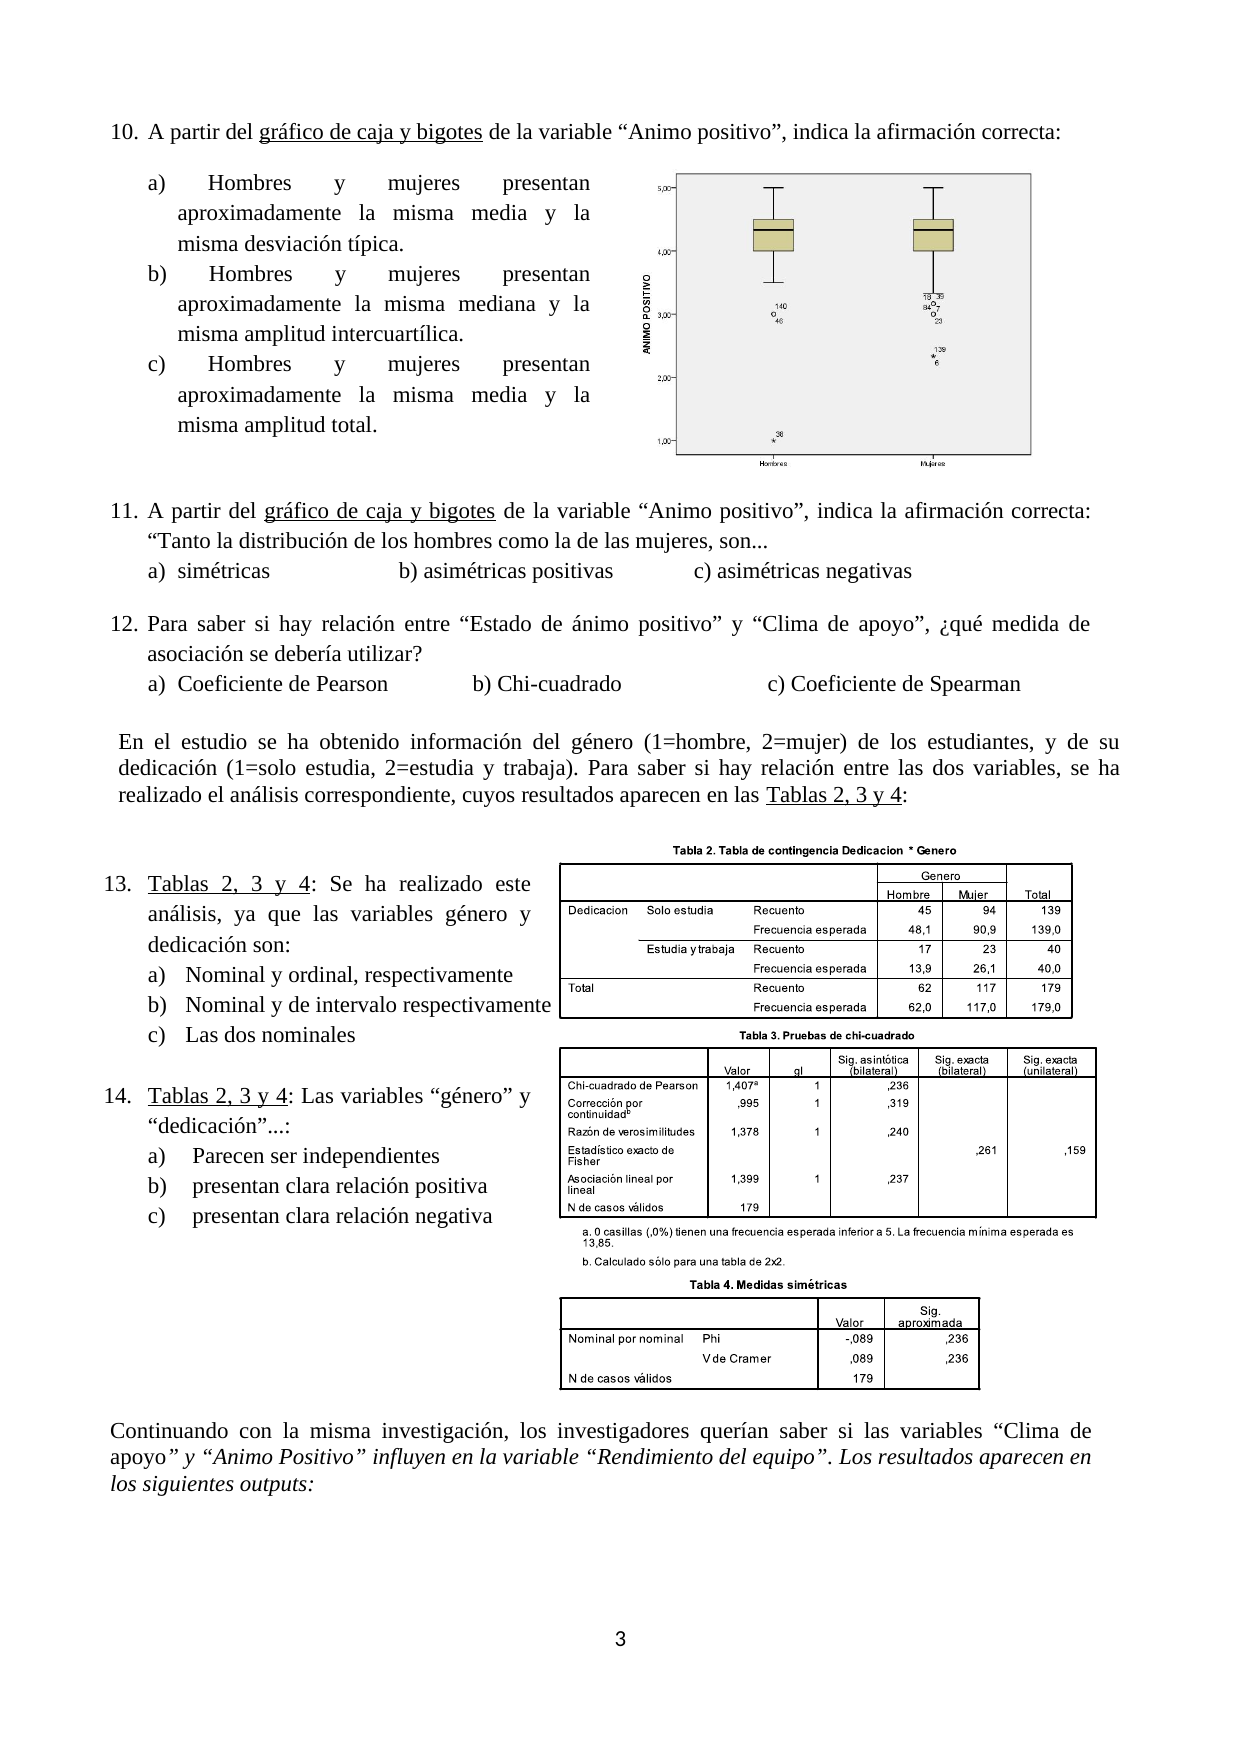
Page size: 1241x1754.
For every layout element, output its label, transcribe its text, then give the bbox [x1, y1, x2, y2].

list Coeficiente de Pearson b) Chi-cuadrado c) Coeficiente de Spearman [148, 670, 1093, 697]
list Para saber si hay relación entre “Estado de ánimo positivo” y “Clima de apoyo”, ¿qué medida de asociación se debería utilizar? [110, 610, 1093, 666]
table_header a) Hombres y mujeres presentan aproximadamente la misma media y la misma desviación típica. b) Hombres y mujeres presentan aproximadamente la misma mediana y la misma amplitud intercuartílica. c) Hombres y mujeres presentan aproximadamente la misma media y la misma amplitud total. [136, 169, 620, 497]
text Continuando con la misma investigación, los investigadores querían saber si las variables “Clima de apoyo” y “Animo Positivo” influyen en la variable “Rendimiento del equipo”. Los resultados aparecen en los siguientes outputs: [110, 1417, 1093, 1496]
table_header Tablas 2, 3 y 4: Se ha realizado este análisis, ya que las variables género y dedicación son: Nominal y ordinal, respectivamente Nominal y de intervalo respectivamente Las dos nominales Tablas 2, 3 y 4: Las variables “género” y “dedicación”...: Parecen ser independientes presentan clara relación positiva presentan clara relación negativa [103, 840, 546, 1417]
list A partir del gráfico de caja y bigotes de la variable “Animo positivo”, indica la afirmación correcta: “Tanto la distribución de los hombres como la de las mujeres, son... [110, 497, 1093, 553]
table_header [620, 169, 1037, 497]
picture [631, 169, 1036, 493]
list A partir del gráfico de caja y bigotes de la variable “Animo positivo”, indica la afirmación correcta: [110, 118, 1093, 144]
list simétricas b) asimétricas positivas c) asimétricas negativas [148, 557, 1093, 583]
list En el estudio se ha obtenido información del género (1=hombre, 2=mujer) de los estudiantes, y de su dedicación (1=solo estudia, 2=estudia y trabaja). Para saber si hay relación entre las dos variables, se ha realizado el análisis correspondiente, cuyos resultados aparecen en las Tablas 2, 3 y 4: [118, 728, 1122, 807]
table_header [546, 840, 1122, 1417]
